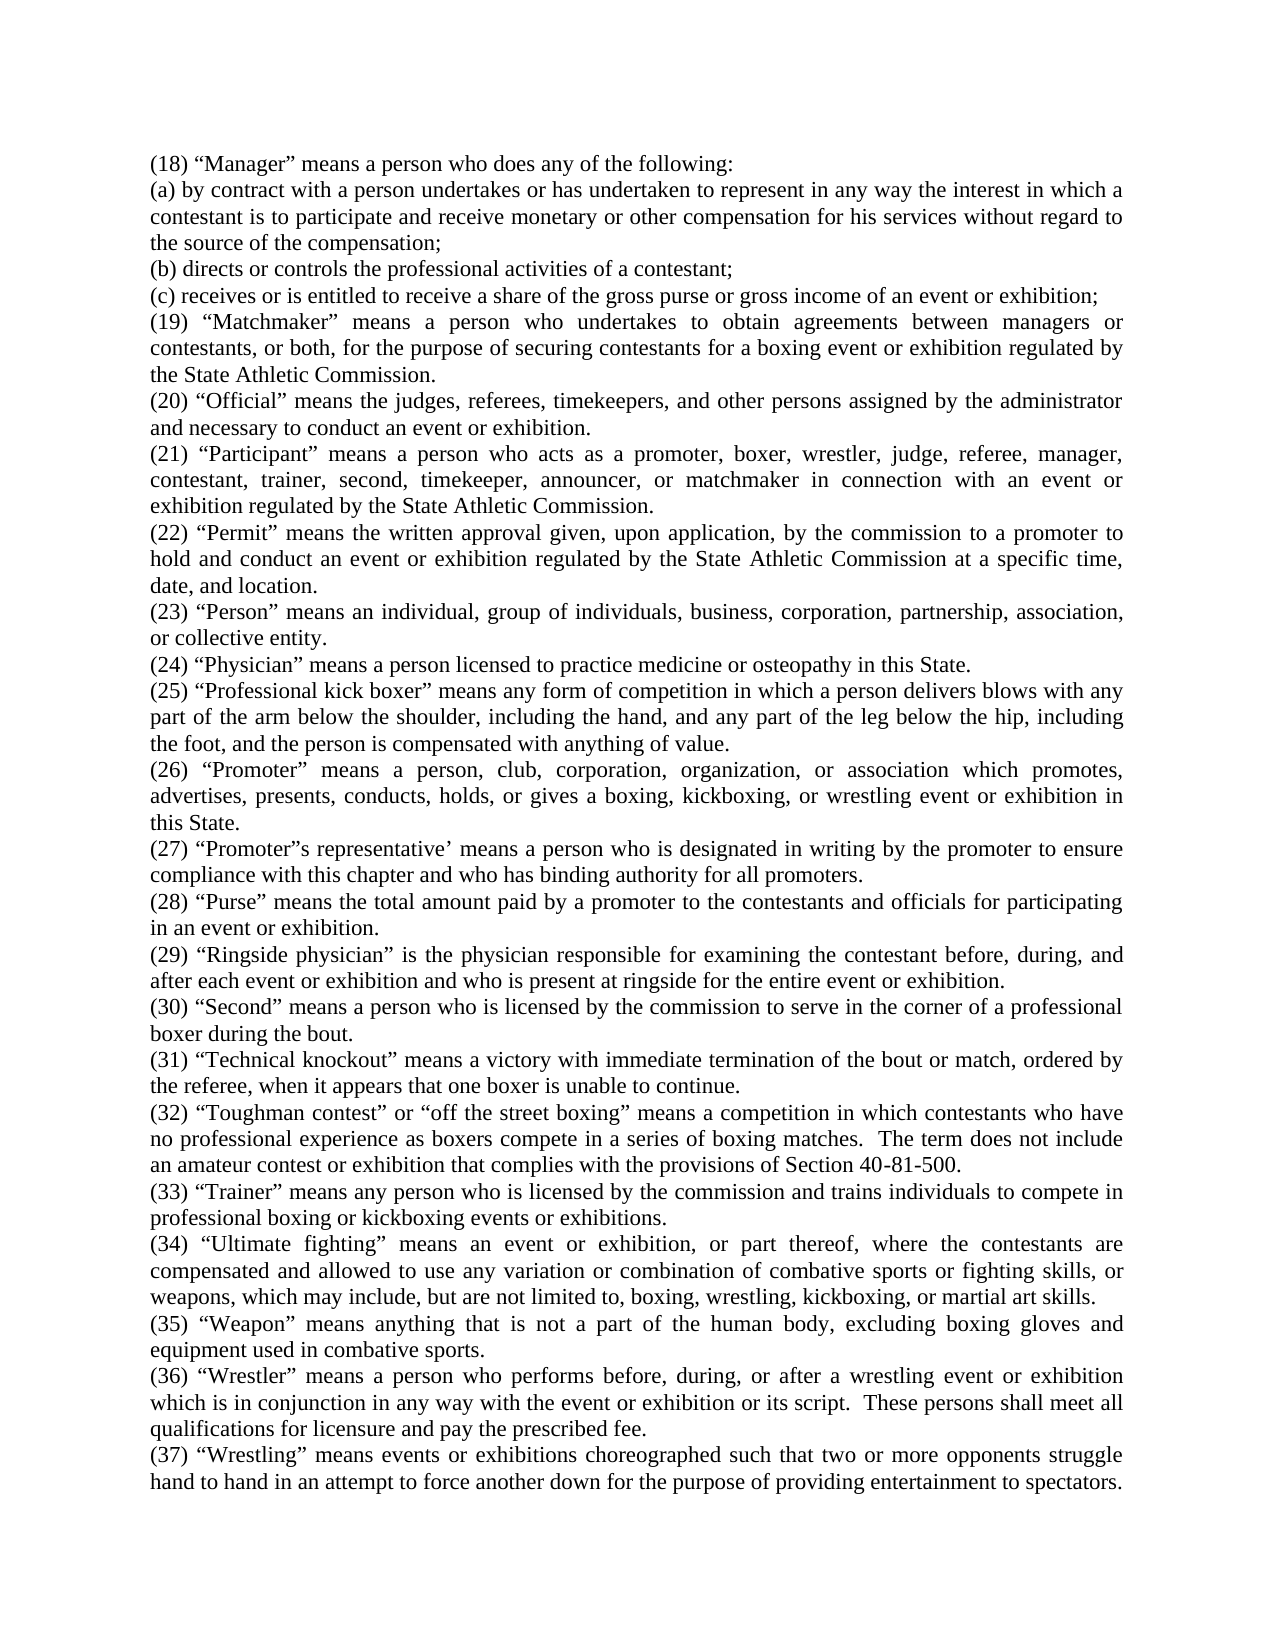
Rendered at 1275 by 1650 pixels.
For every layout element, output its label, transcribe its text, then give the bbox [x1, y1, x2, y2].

text (30) “Second” means a person who is licensed by the commission to serve in the corner of a professional boxer during the bout. [150, 993, 1125, 1046]
text (22) “Permit” means the written approval given, upon application, by the commission to a promoter to hold and conduct an event or exhibition regulated by the State Athletic Commission at a specific time, date, and location. [150, 519, 1125, 598]
text (33) “Trainer” means any person who is licensed by the commission and trains individuals to compete in professional boxing or kickboxing events or exhibitions. [150, 1178, 1125, 1231]
text (24) “Physician” means a person licensed to practice medicine or osteopathy in this State. [150, 651, 1125, 677]
text (26) “Promoter” means a person, club, corporation, organization, or association which promotes, advertises, presents, conducts, holds, or gives a boxing, kickboxing, or wrestling event or exhibition in this State. [150, 756, 1125, 835]
text (37) “Wrestling” means events or exhibitions choreographed such that two or more opponents struggle hand to hand in an attempt to force another down for the purpose of providing entertainment to spectators. [150, 1441, 1125, 1494]
text (a) by contract with a person undertakes or has undertaken to represent in any way the interest in which a contestant is to participate and receive monetary or other compensation for his services without regard to the source of the compensation; [150, 176, 1125, 255]
text (b) directs or controls the professional activities of a contestant; [150, 255, 1125, 282]
text (20) “Official” means the judges, referees, timekeepers, and other persons assigned by the administrator and necessary to conduct an event or exhibition. [150, 387, 1125, 440]
text (c) receives or is entitled to receive a share of the gross purse or gross income of an event or exhibition; [150, 282, 1125, 308]
text (29) “Ringside physician” is the physician responsible for examining the contestant before, during, and after each event or exhibition and who is present at ringside for the entire event or exhibition. [150, 941, 1125, 993]
text (36) “Wrestler” means a person who performs before, during, or after a wrestling event or exhibition which is in conjunction in any way with the event or exhibition or its script. These persons shall meet all qualifications for licensure and pay the prescribed fee. [150, 1362, 1125, 1441]
text (34) “Ultimate fighting” means an event or exhibition, or part thereof, where the contestants are compensated and allowed to use any variation or combination of combative sports or fighting skills, or weapons, which may include, but are not limited to, boxing, wrestling, kickboxing, or martial art skills. [150, 1231, 1125, 1309]
text (31) “Technical knockout” means a victory with immediate termination of the bout or match, ordered by the referee, when it appears that one boxer is unable to continue. [150, 1046, 1125, 1099]
text (28) “Purse” means the total amount paid by a promoter to the contestants and officials for participating in an event or exhibition. [150, 888, 1125, 941]
text (35) “Weapon” means anything that is not a part of the human body, excluding boxing gloves and equipment used in combative sports. [150, 1309, 1125, 1362]
text (27) “Promoter”s representative’ means a person who is designated in writing by the promoter to ensure compliance with this chapter and who has binding authority for all promoters. [150, 835, 1125, 888]
text (32) “Toughman contest” or “off the street boxing” means a competition in which contestants who have no professional experience as boxers compete in a series of boxing matches. The term does not include an amateur contest or exhibition that complies with the provisions of Section 40-81-500. [150, 1099, 1125, 1178]
text (25) “Professional kick boxer” means any form of competition in which a person delivers blows with any part of the arm below the shoulder, including the hand, and any part of the leg below the hip, including the foot, and the person is compensated with anything of value. [150, 677, 1125, 756]
text (18) “Manager” means a person who does any of the following: [150, 150, 1125, 176]
text (23) “Person” means an individual, group of individuals, business, corporation, partnership, association, or collective entity. [150, 598, 1125, 651]
text (21) “Participant” means a person who acts as a promoter, boxer, wrestler, judge, referee, manager, contestant, trainer, second, timekeeper, announcer, or matchmaker in connection with an event or exhibition regulated by the State Athletic Commission. [150, 440, 1125, 519]
text (19) “Matchmaker” means a person who undertakes to obtain agreements between managers or contestants, or both, for the purpose of securing contestants for a boxing event or exhibition regulated by the State Athletic Commission. [150, 308, 1125, 387]
